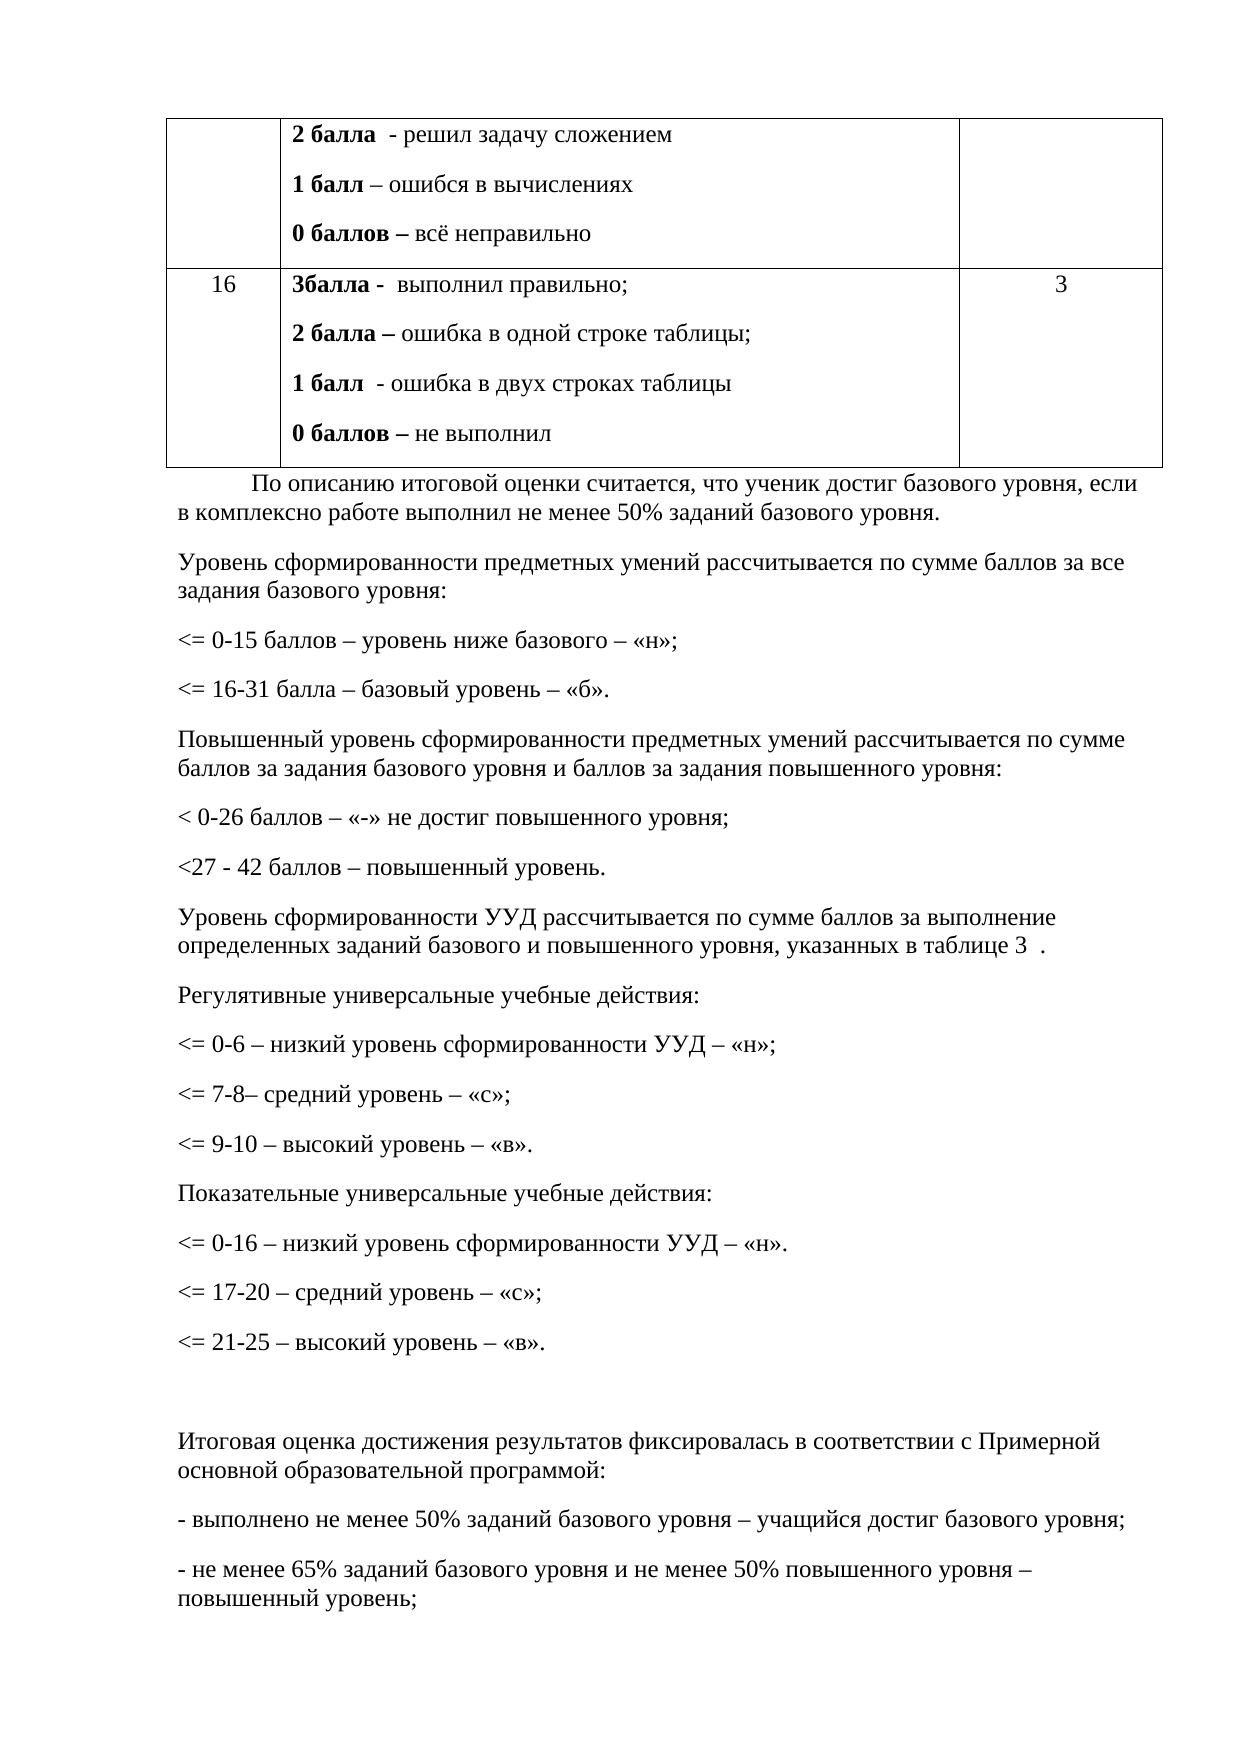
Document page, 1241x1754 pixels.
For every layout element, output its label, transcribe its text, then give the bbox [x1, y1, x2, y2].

text Итоговая оценка достижения результатов фиксировалась в соответствии с Примерной основной образовательной программой: [177, 1426, 1152, 1484]
text Уровень сформированности УУД рассчитывается по сумме баллов за выполнение определенных заданий базового и повышенного уровня, указанных в таблице 3 . [177, 902, 1152, 959]
table_cell 15 [167, 119, 280, 268]
table_cell 3 [960, 269, 1162, 467]
table_cell 16 [167, 269, 280, 467]
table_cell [281, 119, 959, 268]
text Уровень сформированности предметных умений рассчитывается по сумме баллов за все задания базового уровня: [177, 547, 1152, 604]
text Показательные универсальные учебные действия: [177, 1178, 1152, 1207]
text - не менее 65% заданий базового уровня и не менее 50% повышенного уровня – повышенный уровень; [177, 1554, 1152, 1612]
text Регулятивные универсальные учебные действия: [177, 980, 1152, 1009]
text <= 17-20 – средний уровень – «с»; [177, 1277, 1152, 1306]
text <= 21-25 – высокий уровень – «в». [177, 1327, 1152, 1356]
text - выполнено не менее 50% заданий базового уровня – учащийся достиг базового уровня; [177, 1504, 1152, 1533]
text По описанию итоговой оценки считается, что ученик достиг базового уровня, если в комплексно работе выполнил не менее 50% заданий базового уровня. [177, 468, 1152, 526]
text <27 - 42 баллов – повышенный уровень. [177, 852, 1152, 881]
table_cell 3 [960, 119, 1162, 268]
text <= 7-8– средний уровень – «с»; [177, 1079, 1152, 1108]
text <= 0-16 – низкий уровень сформированности УУД – «н». [177, 1228, 1152, 1257]
text Повышенный уровень сформированности предметных умений рассчитывается по сумме баллов за задания базового уровня и баллов за задания повышенного уровня: [177, 724, 1152, 782]
text <= 16-31 балла – базовый уровень – «б». [177, 674, 1152, 703]
text <= 0-15 баллов – уровень ниже базового – «н»; [177, 625, 1152, 654]
table_cell 3балла - выполнил правильно; 2 балла – ошибка в одной строке таблицы; 1 балл - ошибка в двух строках таблицы 0 баллов – не выполнил [281, 269, 959, 467]
text <= 9-10 – высокий уровень – «в». [177, 1129, 1152, 1157]
text < 0-26 баллов – «-» не достиг повышенного уровня; [177, 802, 1152, 831]
text <= 0-6 – низкий уровень сформированности УУД – «н»; [177, 1029, 1152, 1058]
